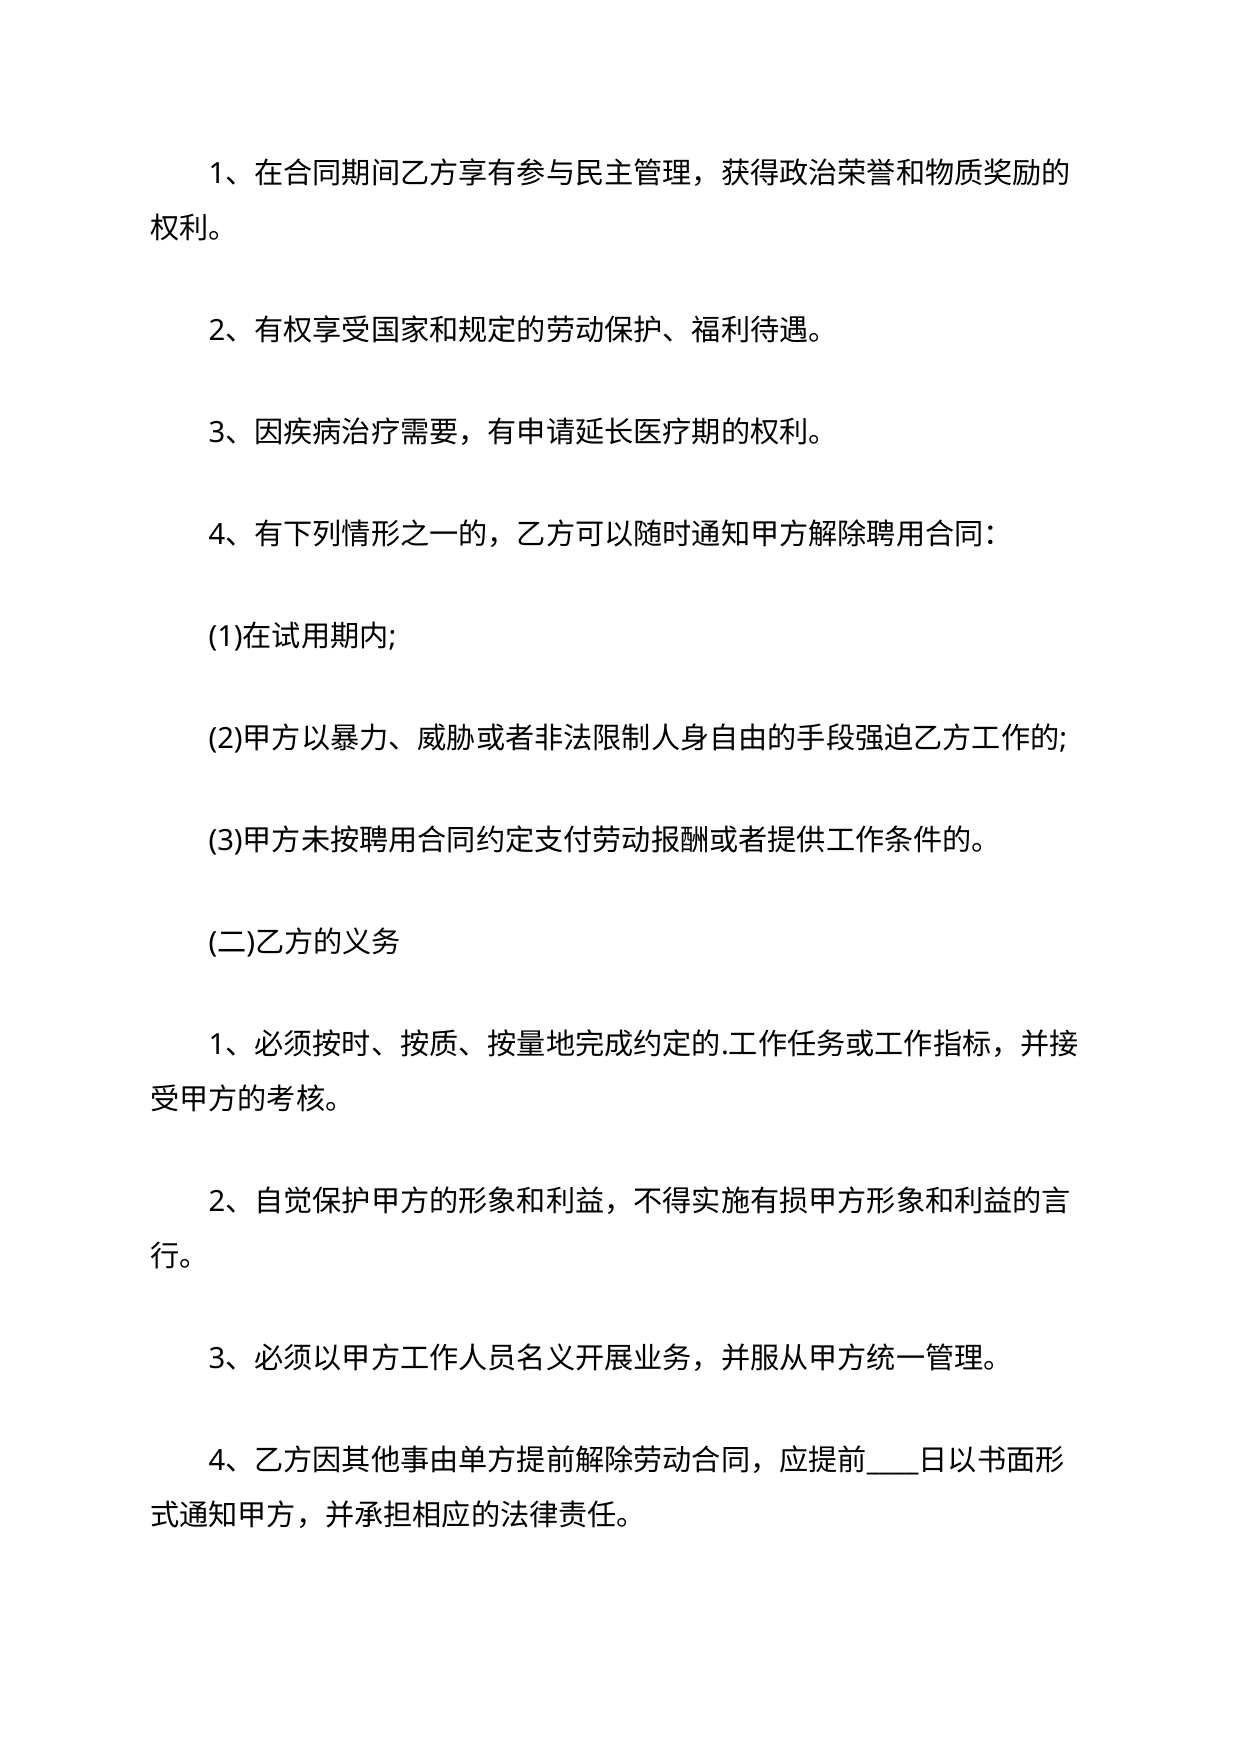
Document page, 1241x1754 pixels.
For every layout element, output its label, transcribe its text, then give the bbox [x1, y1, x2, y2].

text (1)在试用期内; [150, 613, 1090, 655]
text 1、必须按时、按质、按量地完成约定的.工作任务或工作指标，并接受甲方的考核。 [150, 1021, 1090, 1118]
text 3、必须以甲方工作人员名义开展业务，并服从甲方统一管理。 [150, 1334, 1090, 1377]
text 2、自觉保护甲方的形象和利益，不得实施有损甲方形象和利益的言行。 [150, 1177, 1090, 1275]
text 3、因疾病治疗需要，有申请延长医疗期的权利。 [150, 409, 1090, 451]
text 4、乙方因其他事由单方提前解除劳动合同，应提前____日以书面形式通知甲方，并承担相应的法律责任。 [150, 1436, 1090, 1533]
text (2)甲方以暴力、威胁或者非法限制人身自由的手段强迫乙方工作的; [150, 715, 1090, 757]
text (3)甲方未按聘用合同约定支付劳动报酬或者提供工作条件的。 [150, 817, 1090, 859]
text 2、有权享受国家和规定的劳动保护、福利待遇。 [150, 307, 1090, 349]
text 1、在合同期间乙方享有参与民主管理，获得政治荣誉和物质奖励的权利。 [150, 150, 1090, 247]
text 4、有下列情形之一的，乙方可以随时通知甲方解除聘用合同： [150, 511, 1090, 553]
text (二)乙方的义务 [150, 919, 1090, 961]
